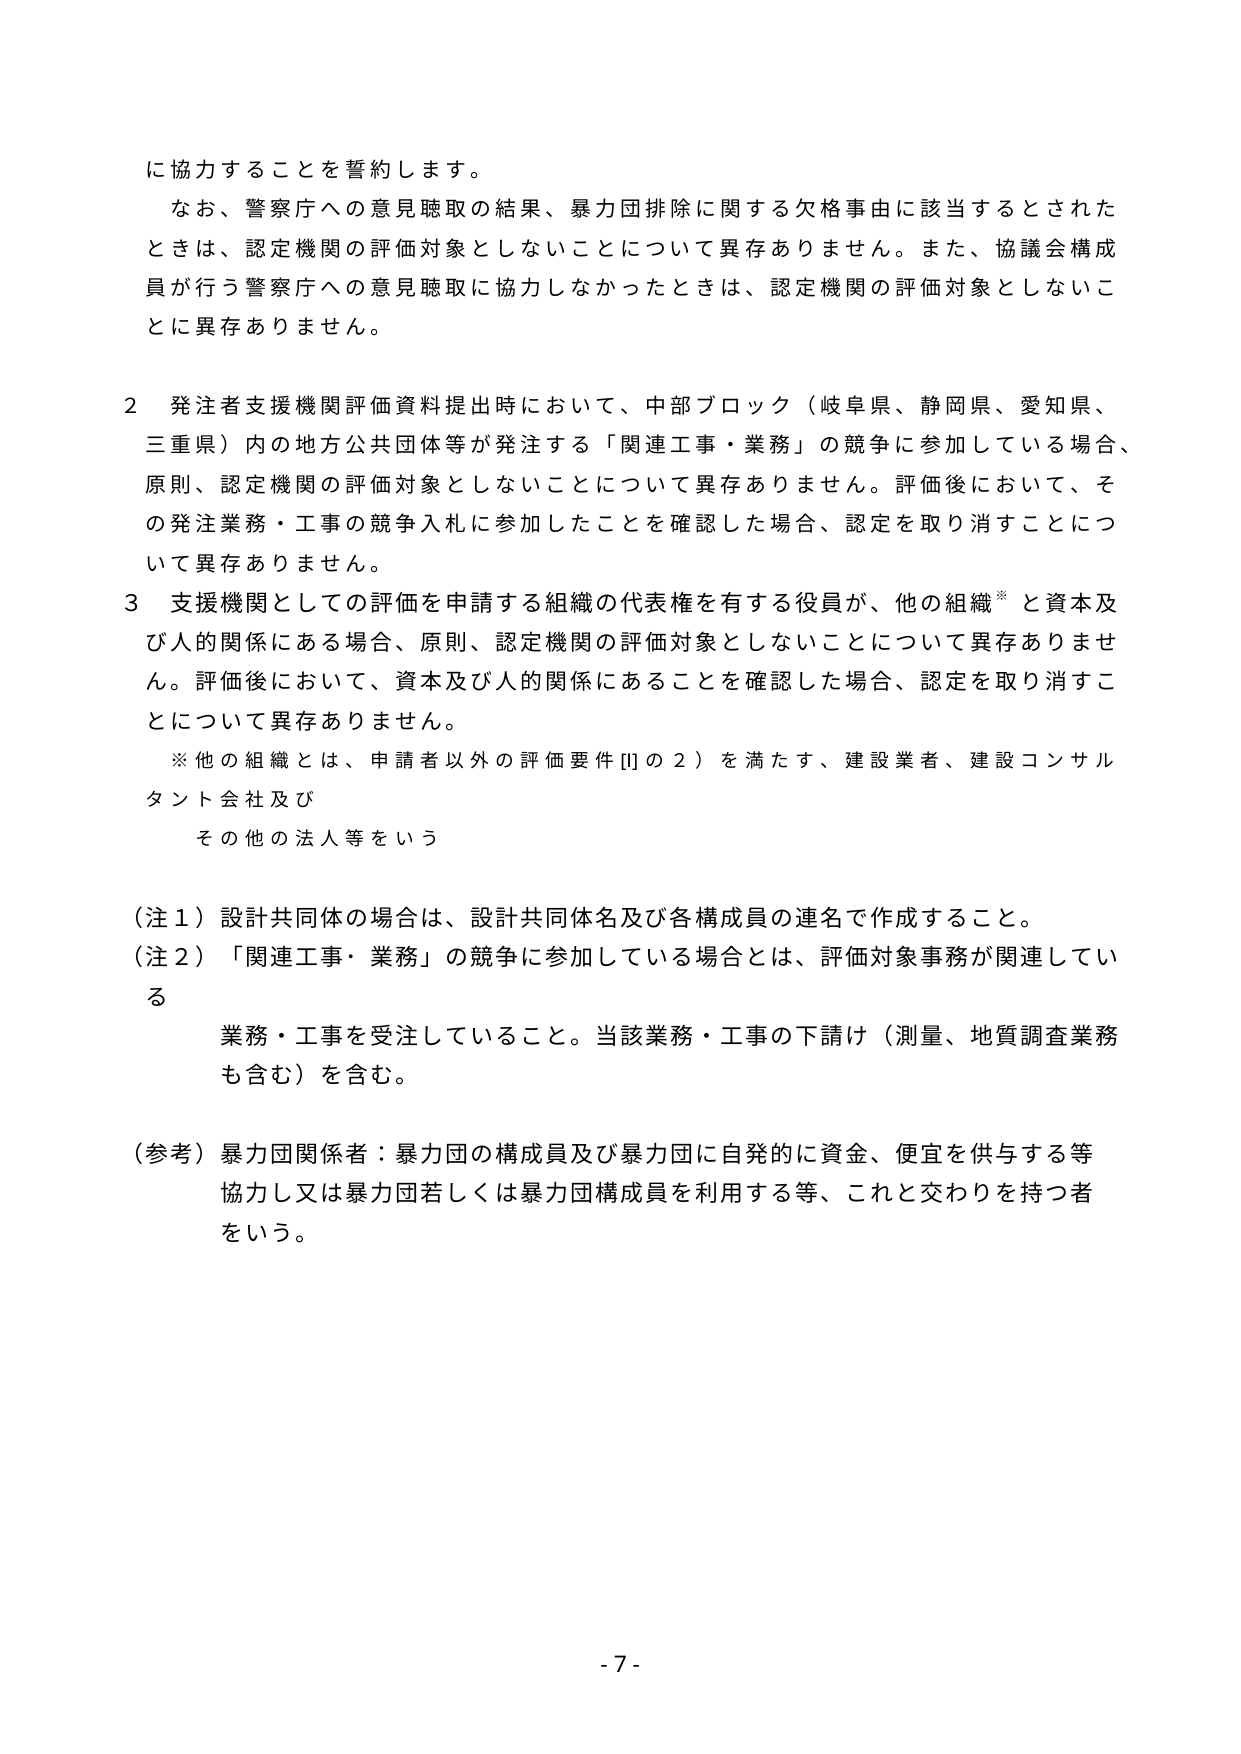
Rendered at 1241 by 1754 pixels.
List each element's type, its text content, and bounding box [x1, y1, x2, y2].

text ※他の組織とは、申請者以外の評価要件[Ⅰ]の２）を満たす、建設業者、建設コンサルタント会社及び [120, 739, 1120, 818]
text ２ 発注者支援機関評価資料提出時において、中部ブロック（岐阜県、静岡県、愛知県、三重県）内の地方公共団体等が発注する「関連工事・業務」の競争に参加している場合、原則、認定機関の評価対象としないことについて異存ありません。評価後において、その発注業務・工事の競争入札に参加したことを確認した場合、認定を取り消すことについて異存ありません。 [120, 385, 1120, 582]
text 協力し又は暴力団若しくは暴力団構成員を利用する等、これと交わりを持つ者 [120, 1172, 1120, 1212]
text その他の法人等をいう [120, 818, 1120, 857]
text （注２）「関連工事･業務」の競争に参加している場合とは、評価対象事務が関連している [120, 936, 1120, 1015]
text （注１）設計共同体の場合は、設計共同体名及び各構成員の連名で作成すること。 [120, 897, 1120, 936]
text （参考）暴力団関係者：暴力団の構成員及び暴力団に自発的に資金、便宜を供与する等 [120, 1133, 1120, 1172]
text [145, 148, 1120, 188]
text なお、警察庁への意見聴取の結果、暴力団排除に関する欠格事由に該当するとされたときは、認定機関の評価対象としないことについて異存ありません。また、協議会構成員が行う警察庁への意見聴取に協力しなかったときは、認定機関の評価対象としないことに異存ありません。 [145, 188, 1120, 345]
text をいう。 様式５ [120, 1212, 1120, 1251]
text も含む）を含む。 [120, 1054, 1120, 1093]
text 業務・工事を受注していること。当該業務・工事の下請け（測量、地質調査業務 [120, 1015, 1120, 1054]
text ３ 支援機関としての評価を申請する組織の代表権を有する役員が、他の組織※と資本及び人的関係にある場合、原則、認定機関の評価対象としないことについて異存ありません。評価後において、資本及び人的関係にあることを確認した場合、認定を取り消すことについて異存ありません。 [120, 582, 1120, 739]
